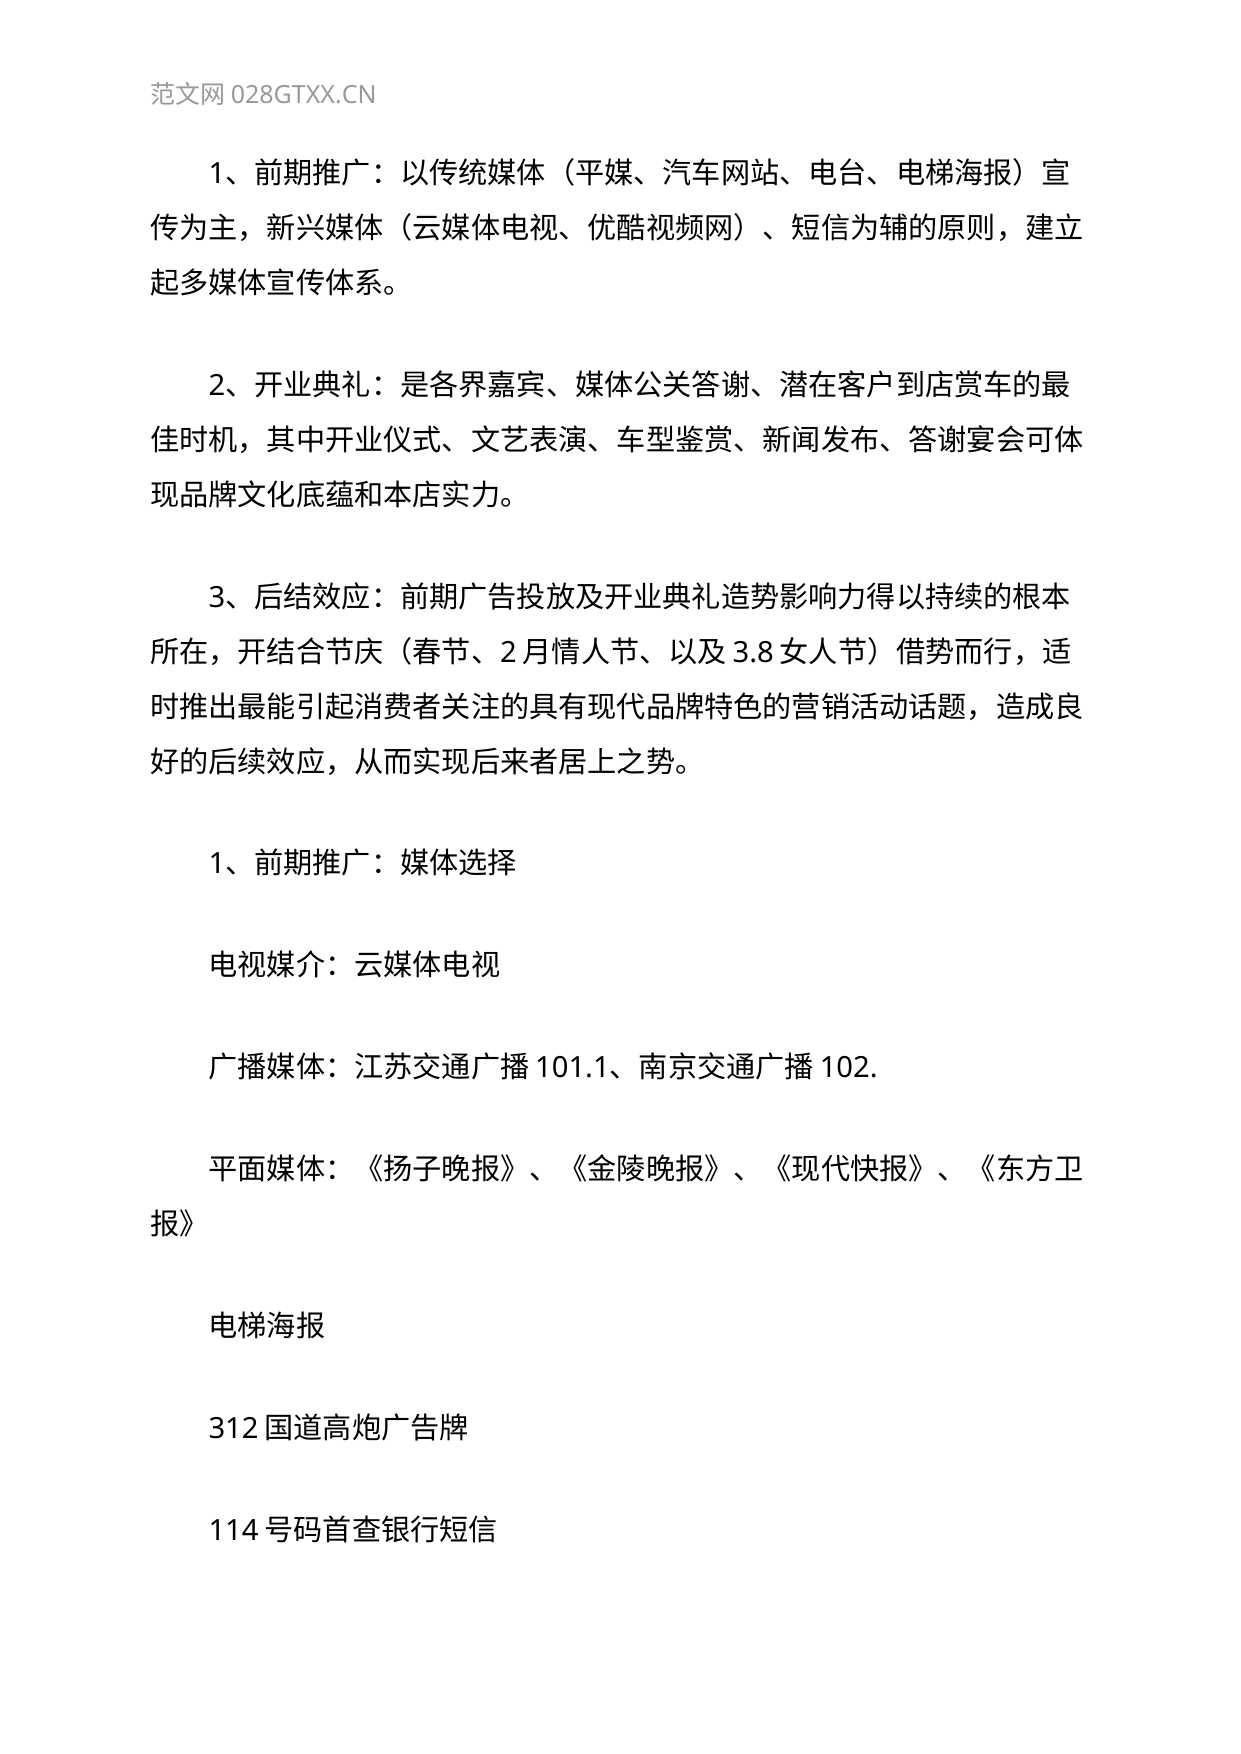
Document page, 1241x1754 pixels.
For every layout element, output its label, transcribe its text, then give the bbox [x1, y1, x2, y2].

text 电视媒介：云媒体电视 [150, 942, 1090, 984]
text 3、后结效应：前期广告投放及开业典礼造势影响力得以持续的根本所在，开结合节庆（春节、2月情人节、以及3.8女人节）借势而行，适时推出最能引起消费者关注的具有现代品牌特色的营销活动话题，造成良好的后续效应，从而实现后来者居上之势。 [150, 573, 1090, 781]
text 114号码首查银行短信 [150, 1506, 1090, 1548]
text 电梯海报 [150, 1302, 1090, 1345]
text 广播媒体：江苏交通广播101.1、南京交通广播102. [150, 1044, 1090, 1086]
text 2、开业典礼：是各界嘉宾、媒体公关答谢、潜在客户到店赏车的最佳时机，其中开业仪式、文艺表演、车型鉴赏、新闻发布、答谢宴会可体现品牌文化底蕴和本店实力。 [150, 362, 1090, 514]
text 1、前期推广：媒体选择 [150, 840, 1090, 882]
text 1、前期推广：以传统媒体（平媒、汽车网站、电台、电梯海报）宣传为主，新兴媒体（云媒体电视、优酷视频网）、短信为辅的原则，建立起多媒体宣传体系。 [150, 150, 1090, 302]
text 312国道高炮广告牌 [150, 1404, 1090, 1447]
text 平面媒体：《扬子晚报》、《金陵晚报》、《现代快报》、《东方卫报》 [150, 1146, 1090, 1243]
